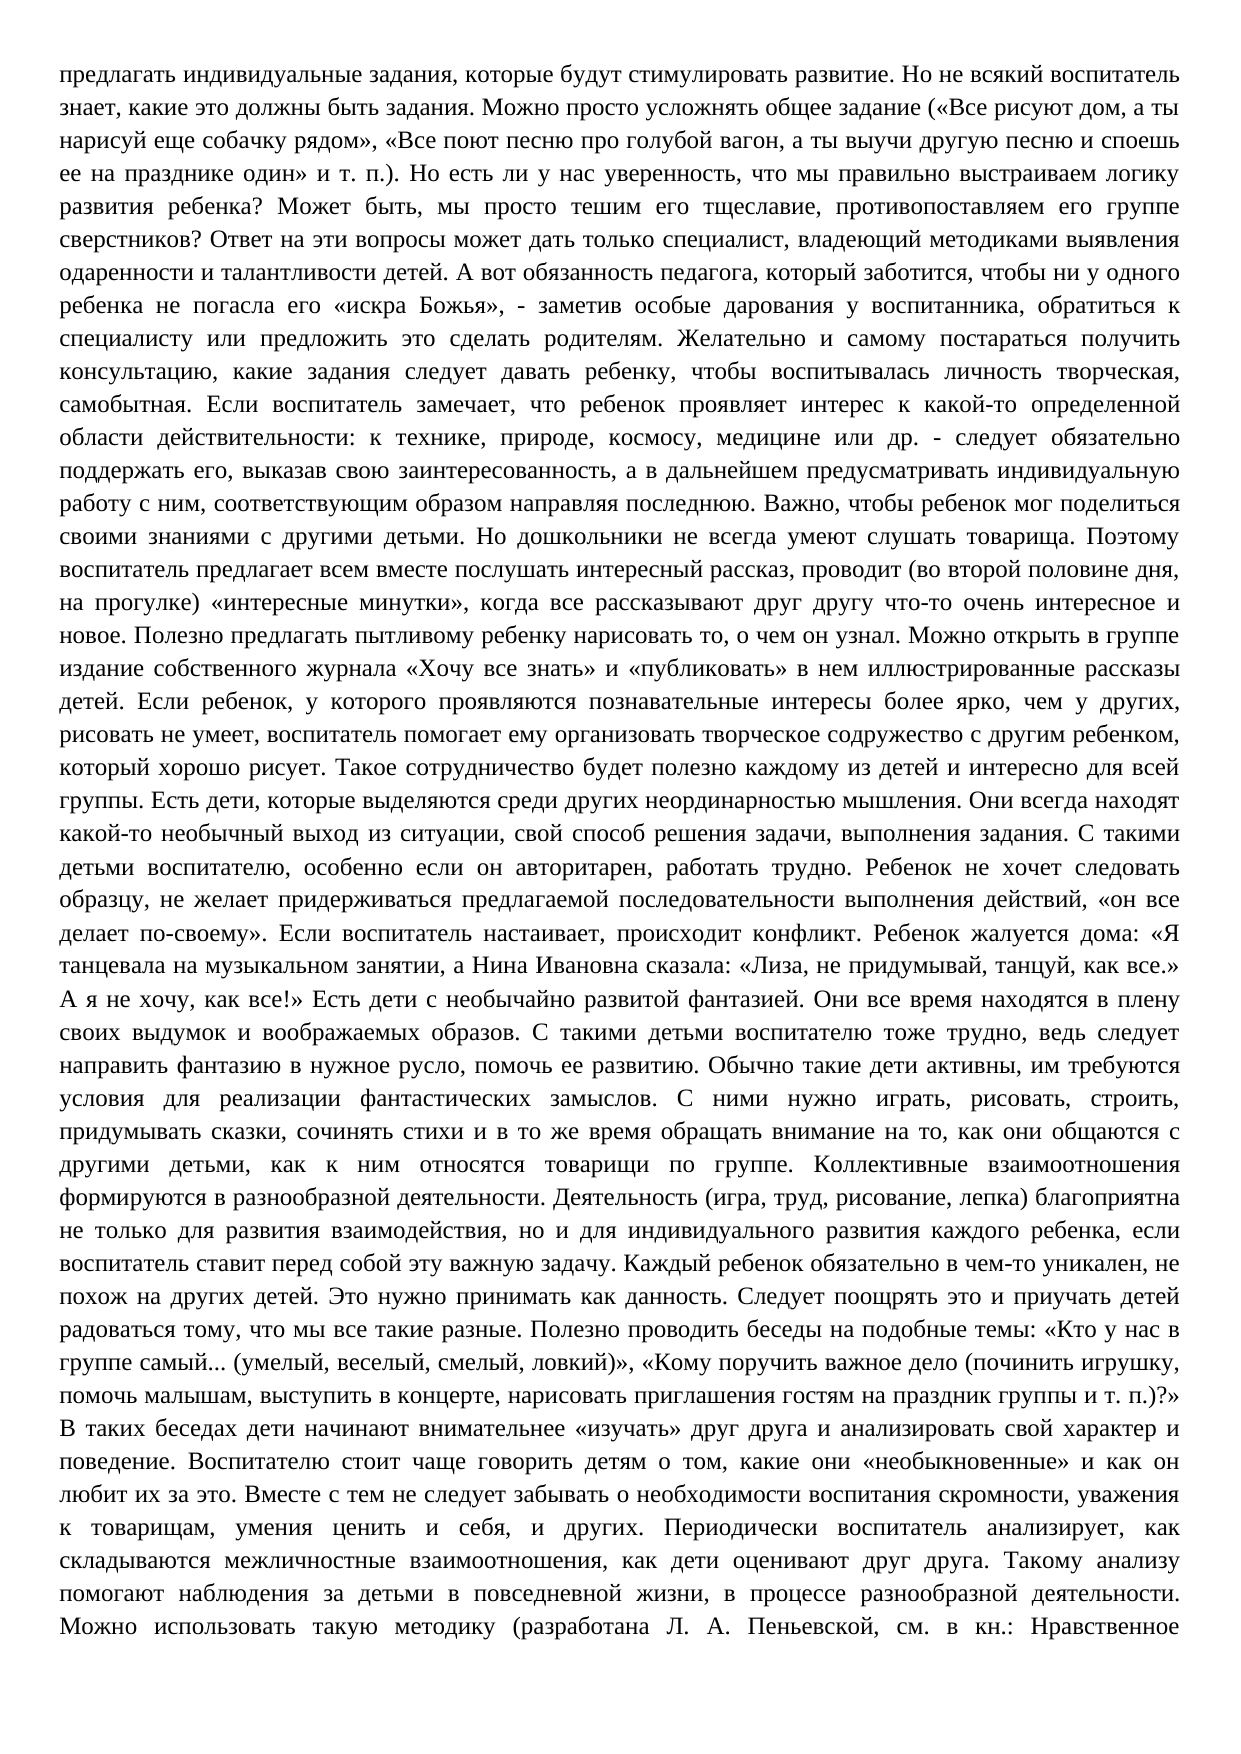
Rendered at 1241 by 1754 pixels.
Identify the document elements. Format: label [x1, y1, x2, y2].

text [59, 59, 1181, 1640]
